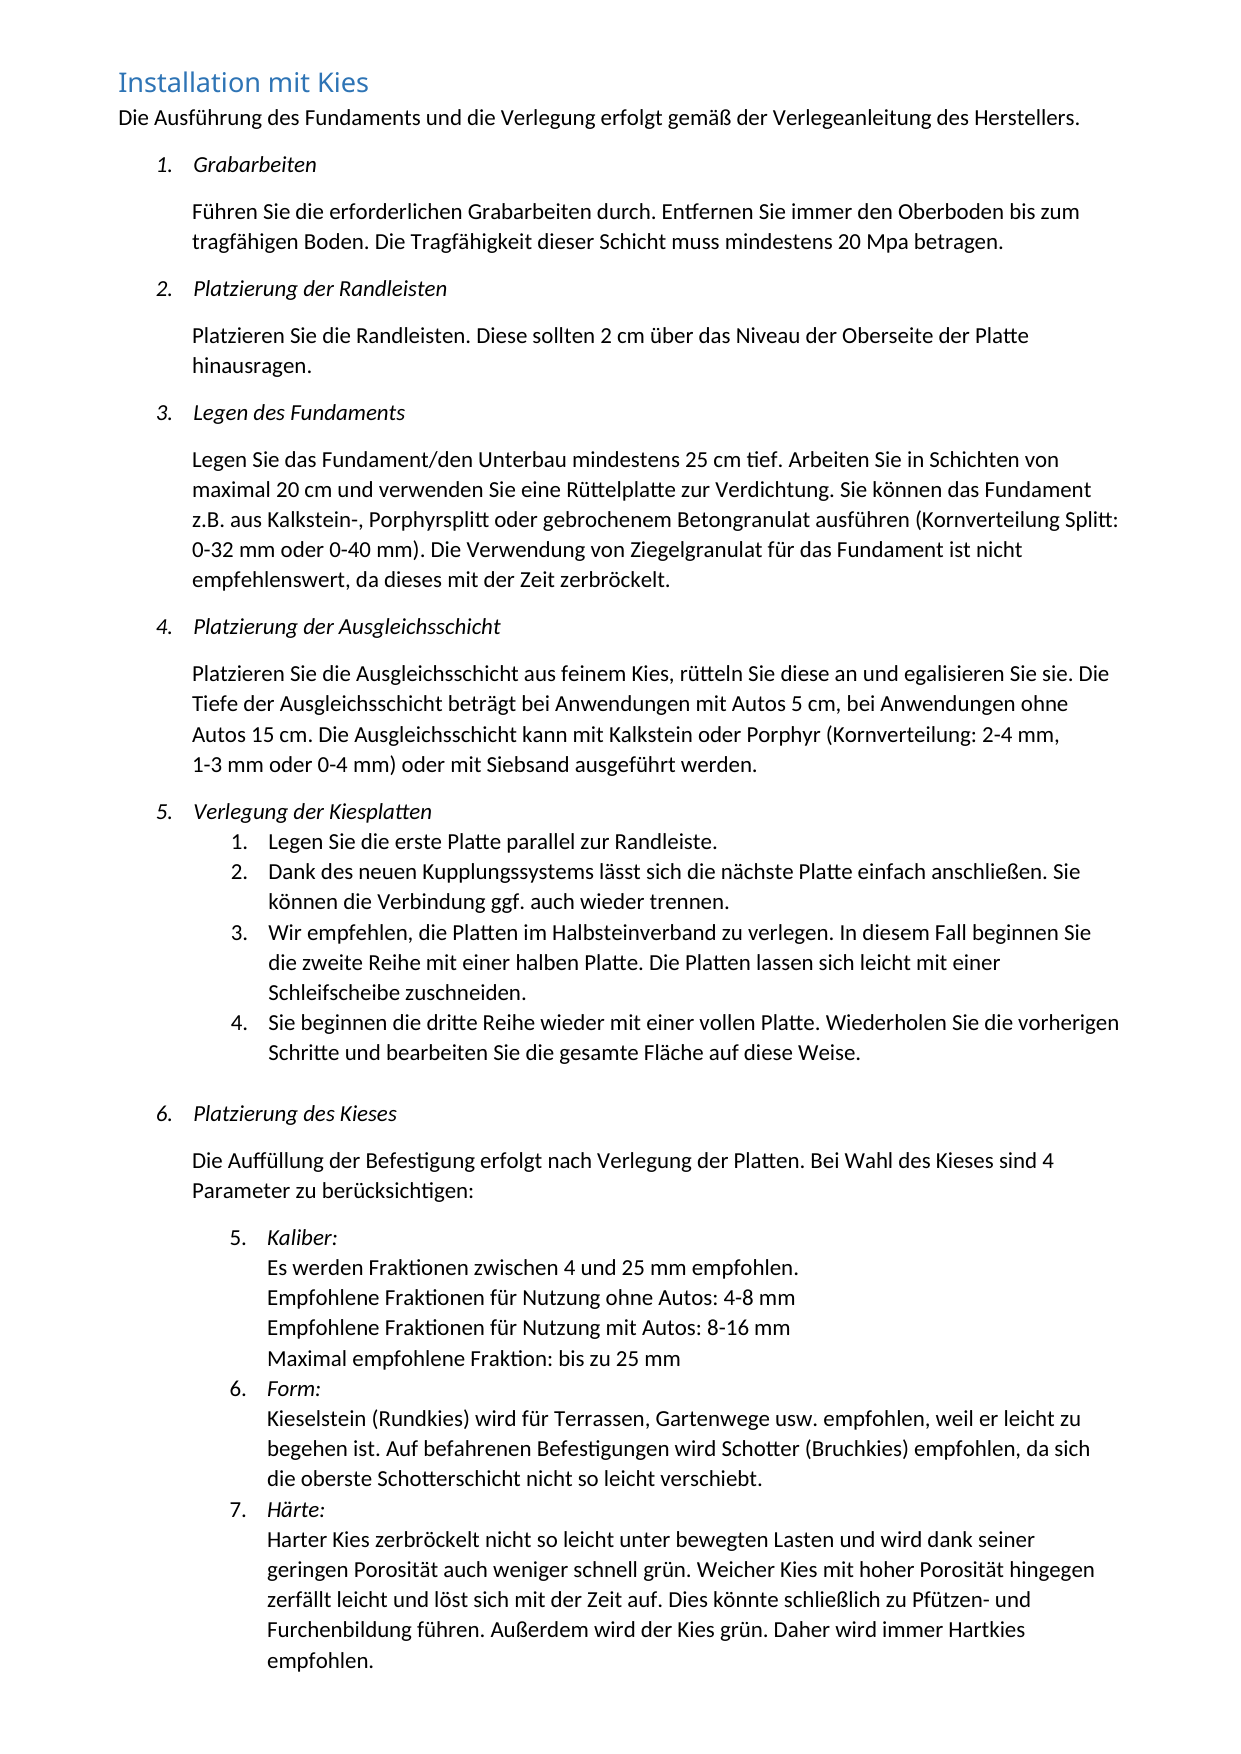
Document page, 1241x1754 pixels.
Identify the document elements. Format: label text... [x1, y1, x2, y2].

text Legen Sie das Fundament/den Unterbau mindestens 25 cm tief. Arbeiten Sie in Schichten von maximal 20 cm und verwenden Sie eine Rüttelplatte zur Verdichtung. Sie können das Fundament z.B. aus Kalkstein-, Porphyrsplitt oder gebrochenem Betongranulat ausführen (Kornverteilung Splitt: 0-32 mm oder 0-40 mm). Die Verwendung von Ziegelgranulat für das Fundament ist nicht empfehlenswert, da dieses mit der Zeit zerbröckelt. [192, 445, 1122, 593]
list Kaliber: [229, 1223, 1122, 1251]
list Platzierung der Randleisten [156, 274, 1122, 302]
list Sie beginnen die dritte Reihe wieder mit einer vollen Platte. Wiederholen Sie die vorherigen Schritte und bearbeiten Sie die gesamte Fläche auf diese Weise. [231, 1008, 1122, 1066]
list Empfohlene Fraktionen für Nutzung ohne Autos: 4-8 mm Empfohlene Fraktionen für Nutzung mit Autos: 8-16 mm Maximal empfohlene Fraktion: bis zu 25 mm [267, 1283, 1122, 1372]
list Form: Kieselstein (Rundkies) wird für Terrassen, Gartenwege usw. empfohlen, weil er leicht zu begehen ist. Auf befahrenen Befestigungen wird Schotter (Bruchkies) empfohlen, da sich die oberste Schotterschicht nicht so leicht verschiebt. [229, 1374, 1122, 1492]
subtitle Installation mit Kies [118, 63, 1122, 100]
list Legen Sie die erste Platte parallel zur Randleiste. [231, 827, 1122, 855]
list Grabarbeiten [156, 150, 1122, 178]
list Dank des neuen Kupplungssystems lässt sich die nächste Platte einfach anschließen. Sie können die Verbindung ggf. auch wieder trennen. [231, 857, 1122, 915]
list Verlegung der Kiesplatten [156, 797, 1122, 825]
list Es werden Fraktionen zwischen 4 und 25 mm empfohlen. [267, 1253, 1122, 1281]
text Die Ausführung des Fundaments und die Verlegung erfolgt gemäß der Verlegeanleitung des Herstellers. [118, 103, 1122, 131]
text Die Auffüllung der Befestigung erfolgt nach Verlegung der Platten. Bei Wahl des Kieses sind 4 Parameter zu berücksichtigen: [192, 1146, 1122, 1204]
list Platzierung des Kieses [156, 1099, 1122, 1127]
text Platzieren Sie die Ausgleichsschicht aus feinem Kies, rütteln Sie diese an und egalisieren Sie sie. Die Tiefe der Ausgleichsschicht beträgt bei Anwendungen mit Autos 5 cm, bei Anwendungen ohne Autos 15 cm. Die Ausgleichsschicht kann mit Kalkstein oder Porphyr (Kornverteilung: 2-4 mm, 1-3 mm oder 0-4 mm) oder mit Siebsand ausgeführt werden. [192, 659, 1122, 778]
list Legen des Fundaments [156, 398, 1122, 426]
text Platzieren Sie die Randleisten. Diese sollten 2 cm über das Niveau der Oberseite der Platte hinausragen. [192, 321, 1122, 379]
list Härte: Harter Kies zerbröckelt nicht so leicht unter bewegten Lasten und wird dank seiner geringen Porosität auch weniger schnell grün. Weicher Kies mit hoher Porosität hingegen zerfällt leicht und löst sich mit der Zeit auf. Dies könnte schließlich zu Pfützen- und Furchenbildung führen. Außerdem wird der Kies grün. Daher wird immer Hartkies empfohlen. [229, 1495, 1122, 1674]
list Wir empfehlen, die Platten im Halbsteinverband zu verlegen. In diesem Fall beginnen Sie die zweite Reihe mit einer halben Platte. Die Platten lassen sich leicht mit einer Schleifscheibe zuschneiden. [231, 918, 1122, 1006]
text Führen Sie die erforderlichen Grabarbeiten durch. Entfernen Sie immer den Oberboden bis zum tragfähigen Boden. Die Tragfähigkeit dieser Schicht muss mindestens 20 Mpa betragen. [192, 197, 1122, 255]
list Platzierung der Ausgleichsschicht [156, 612, 1122, 640]
